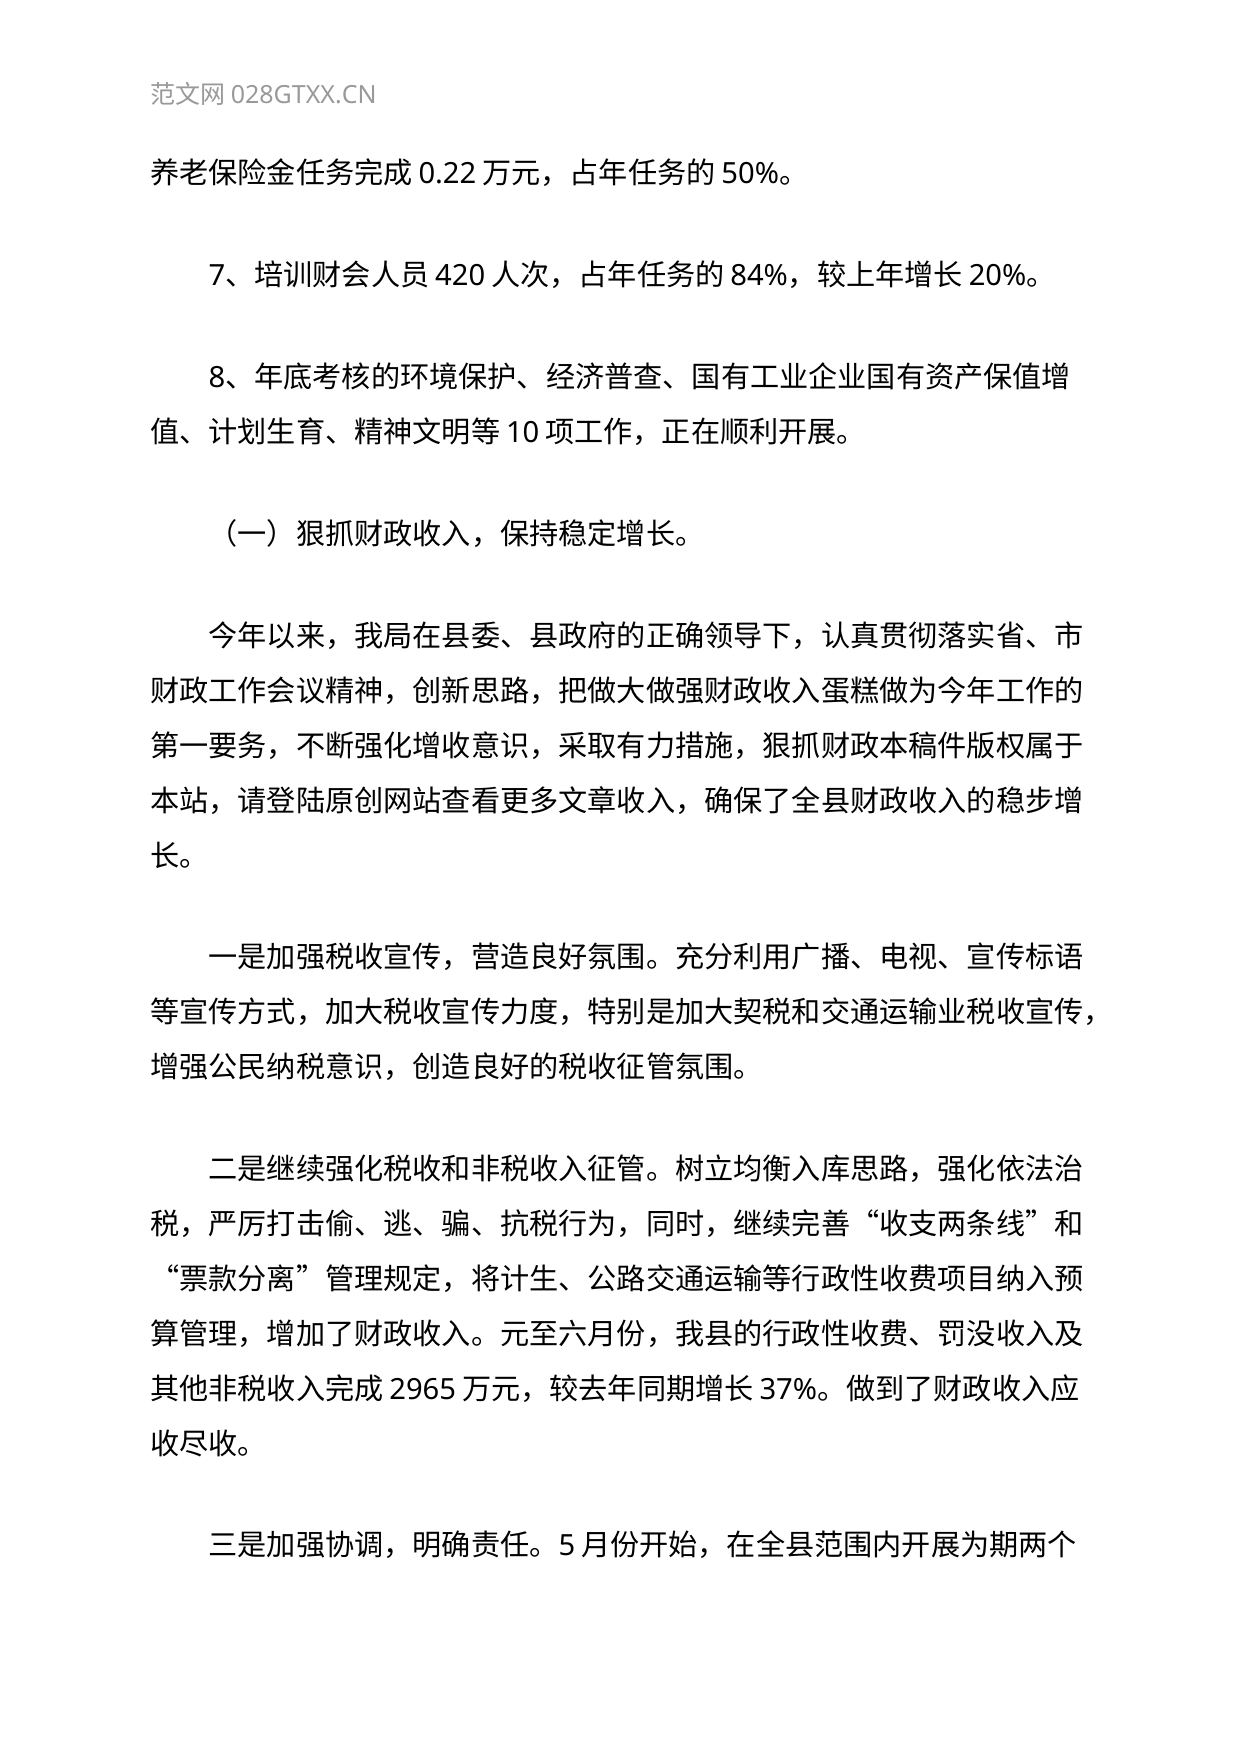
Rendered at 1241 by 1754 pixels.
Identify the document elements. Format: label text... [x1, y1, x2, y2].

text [150, 150, 1090, 192]
text 一是加强税收宣传，营造良好氛围。充分利用广播、电视、宣传标语等宣传方式，加大税收宣传力度，特别是加大契税和交通运输业税收宣传，增强公民纳税意识，创造良好的税收征管氛围。 [150, 934, 1090, 1086]
text 8、年底考核的环境保护、经济普查、国有工业企业国有资产保值增值、计划生育、精神文明等10项工作，正在顺利开展。 [150, 354, 1090, 451]
text 今年以来，我局在县委、县政府的正确领导下，认真贯彻落实省、市财政工作会议精神，创新思路，把做大做强财政收入蛋糕做为今年工作的第一要务，不断强化增收意识，采取有力措施，狠抓财政本稿件版权属于本站，请登陆原创网站查看更多文章收入，确保了全县财政收入的稳步增长。 [150, 613, 1090, 874]
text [150, 1522, 1090, 1564]
text 二是继续强化税收和非税收入征管。树立均衡入库思路，强化依法治税，严厉打击偷、逃、骗、抗税行为，同时，继续完善“收支两条线”和“票款分离”管理规定，将计生、公路交通运输等行政性收费项目纳入预算管理，增加了财政收入。元至六月份，我县的行政性收费、罚没收入及其他非税收入完成2965万元，较去年同期增长37%。做到了财政收入应收尽收。 [150, 1146, 1090, 1462]
text （一）狠抓财政收入，保持稳定增长。 [150, 511, 1090, 553]
text 7、培训财会人员420人次，占年任务的84%，较上年增长20%。 [150, 252, 1090, 294]
